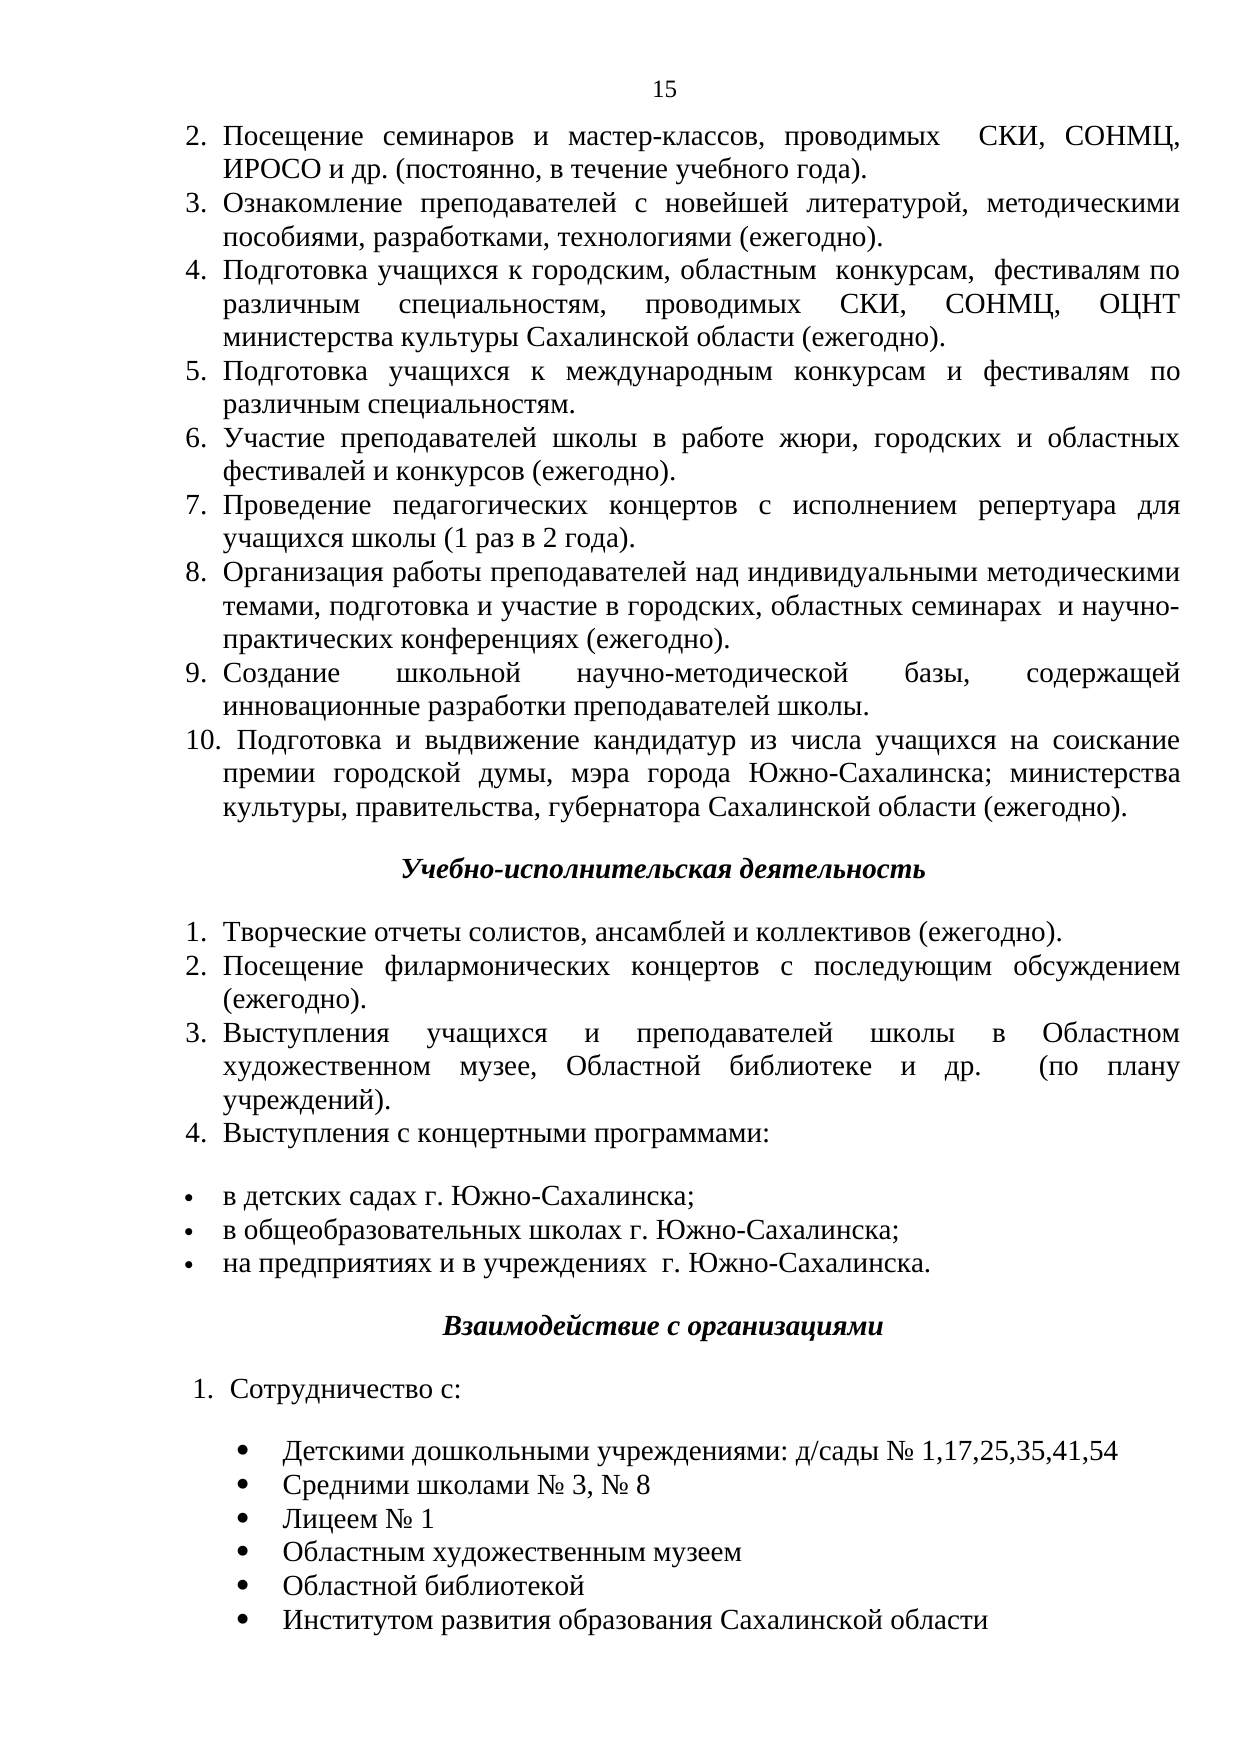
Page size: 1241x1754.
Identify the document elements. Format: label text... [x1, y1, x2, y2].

list Творческие отчеты солистов, ансамблей и коллективов (ежегодно). [185, 914, 1181, 948]
list Выступления с концертными программами: [185, 1116, 1181, 1149]
list Посещение филармонических концертов с последующим обсуждением (ежегодно). [185, 948, 1181, 1015]
list Областной библиотекой [238, 1568, 1181, 1602]
list Посещение семинаров и мастер-классов, проводимых СКИ, СОНМЦ, ИРОСО и др. (постоянно, в течение учебного года). [185, 118, 1181, 185]
list в детских садах г. Южно-Сахалинска; [185, 1178, 1181, 1212]
list Организация работы преподавателей над индивидуальными методическими темами, подготовка и участие в городских, областных семинарах и научно-практических конференциях (ежегодно). [185, 554, 1181, 655]
list Средними школами № 3, № 8 [238, 1467, 1181, 1501]
text Учебно-исполнительская деятельность [148, 852, 1181, 885]
list Лицеем № 1 [238, 1501, 1181, 1534]
list Создание школьной научно-методической базы, содержащей инновационные разработки преподавателей школы. [185, 655, 1181, 722]
list Институтом развития образования Сахалинской области [238, 1602, 1181, 1635]
list Выступления учащихся и преподавателей школы в Областном художественном музее, Областной библиотеке и др. (по плану учреждений). [185, 1015, 1181, 1116]
list в общеобразовательных школах г. Южно-Сахалинска; [185, 1212, 1181, 1245]
list Сотрудничество с: [192, 1371, 1181, 1404]
list Подготовка учащихся к международным конкурсам и фестивалям по различным специальностям. [185, 353, 1181, 420]
list Ознакомление преподавателей с новейшей литературой, методическими пособиями, разработками, технологиями (ежегодно). [185, 185, 1181, 252]
list Подготовка и выдвижение кандидатур из числа учащихся на соискание премии городской думы, мэра города Южно-Сахалинска; министерства культуры, правительства, губернатора Сахалинской области (ежегодно). [185, 722, 1181, 822]
list Областным художественным музеем [238, 1534, 1181, 1568]
list Детскими дошкольными учреждениями: д/сады № 1,17,25,35,41,54 [238, 1433, 1181, 1467]
list Участие преподавателей школы в работе жюри, городских и областных фестивалей и конкурсов (ежегодно). [185, 420, 1181, 487]
list на предприятиях и в учреждениях г. Южно-Сахалинска. [185, 1245, 1181, 1279]
text Взаимодействие с организациями [148, 1308, 1181, 1342]
list Проведение педагогических концертов с исполнением репертуара для учащихся школы (1 раз в 2 года). [185, 487, 1181, 554]
list Подготовка учащихся к городским, областным конкурсам, фестивалям по различным специальностям, проводимых СКИ, СОНМЦ, ОЦНТ министерства культуры Сахалинской области (ежегодно). [185, 252, 1181, 353]
